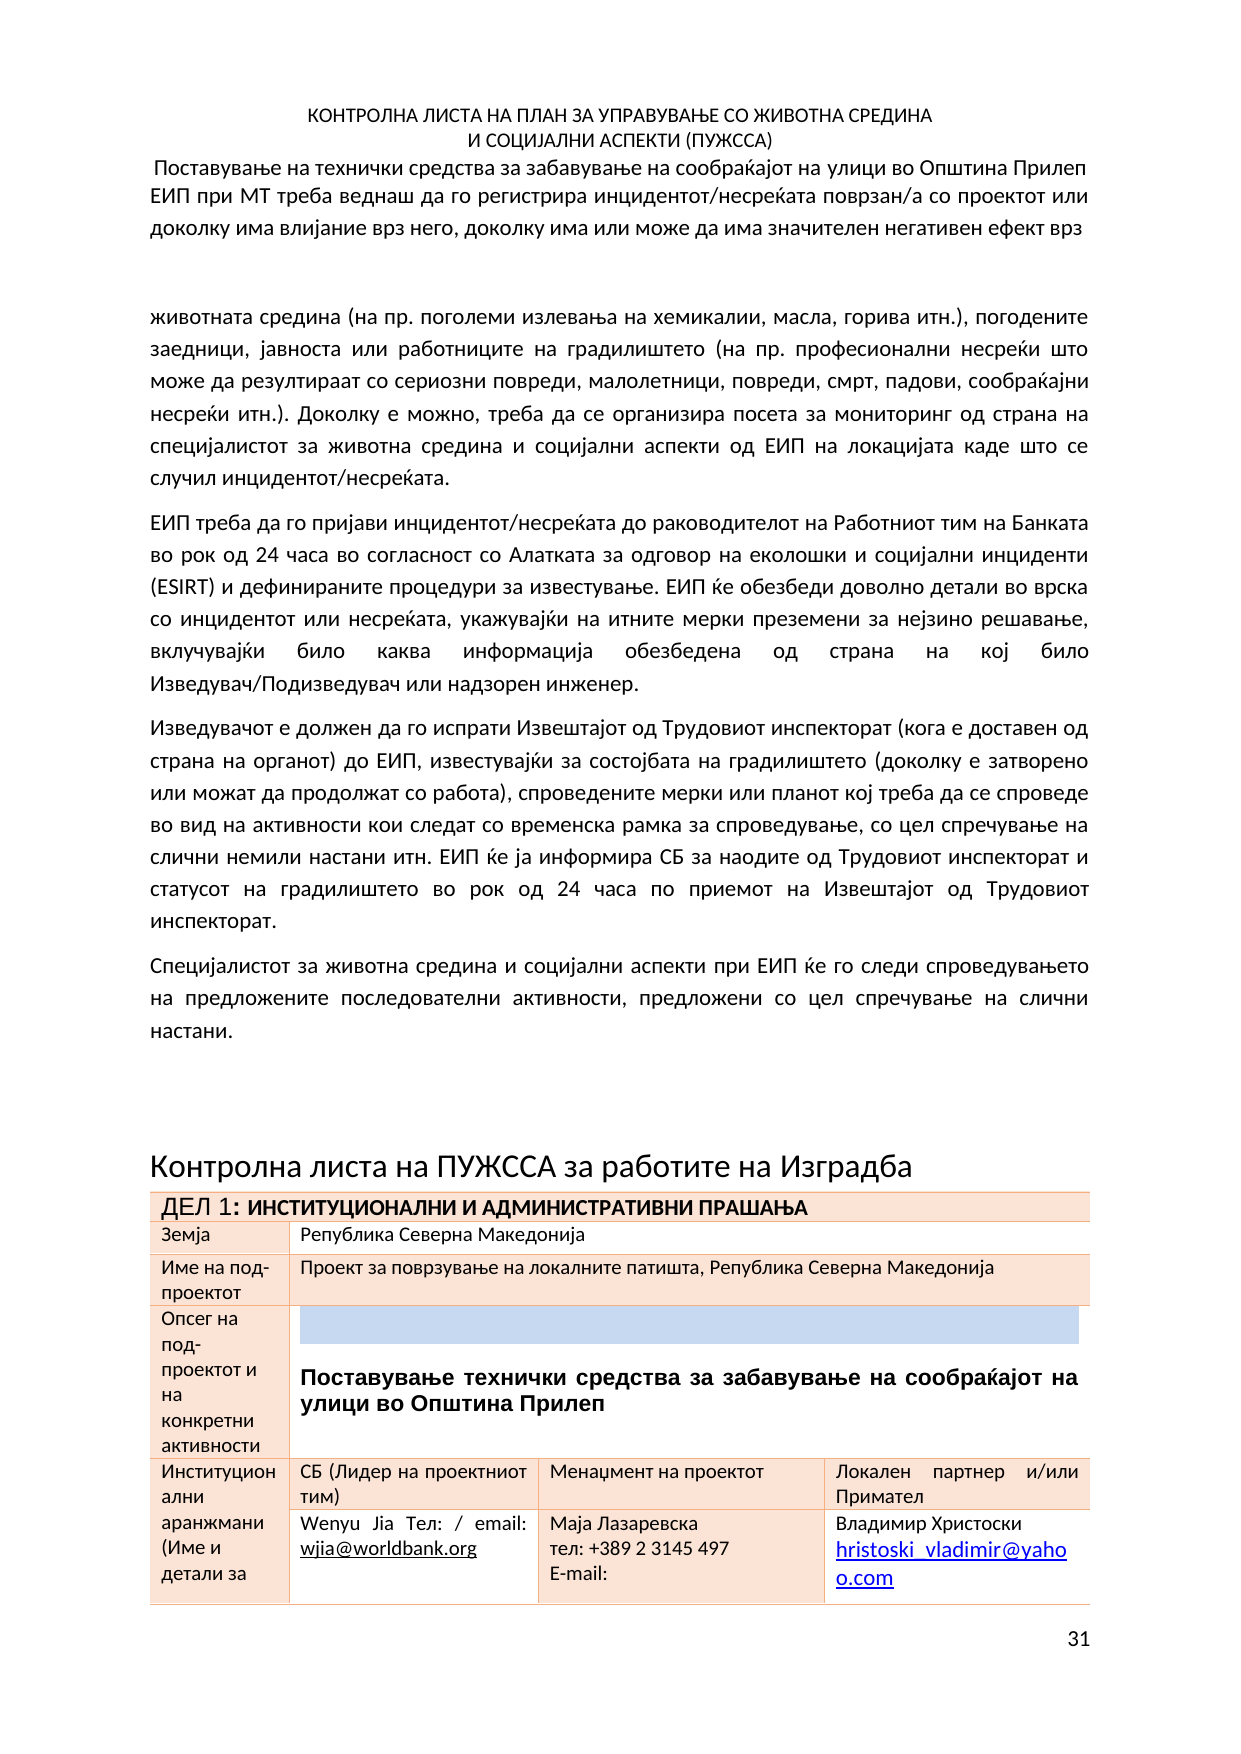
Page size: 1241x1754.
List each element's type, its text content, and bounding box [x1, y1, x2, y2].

text ЕИП треба да го пријави инцидентот/несреќата до раководителот на Работниот тим на Банката во рок од 24 часа во согласност со Алатката за одговор на еколошки и социјални инциденти (ESIRT) и дефинираните процедури за известување. ЕИП ќе обезбеди доволно детали во врска со инцидентот или несреќата, укажувајќи на итните мерки преземени за нејзино решавање, вклучувајќи било каква информација обезбедена од страна на кој било Изведувач/Подизведувач или надзорен инженер. [150, 508, 1090, 697]
table_cell Проект за поврзување на локалните патишта, Република Северна Македонија [290, 1255, 1090, 1305]
table_cell Менаџмент на проектот [539, 1459, 824, 1509]
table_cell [825, 1510, 1090, 1603]
text ЕИП при МТ треба веднаш да го регистрира инцидентот/несреќата поврзан/а со проектот или доколку има влијание врз него, доколку има или може да има значителен негативен ефект врз [150, 181, 1090, 241]
table_cell Земја [150, 1222, 289, 1253]
text животната средина (на пр. поголеми излевања на хемикалии, масла, горива итн.), погодените заедници, јавноста или работниците на градилиштето (на пр. професионални несреќи што може да резултираат со сериозни повреди, малолетници, повреди, смрт, падови, сообраќајни несреќи итн.). Доколку е можно, треба да се организира посета за мониторинг од страна на специјалистот за животна средина и социјални аспекти од ЕИП на локацијата каде што се случил инцидентот/несреќата. [150, 302, 1090, 491]
table_cell Поставување технички средства за забавување на сообраќајот на улици во Општина Прилеп [290, 1306, 1090, 1458]
text Контролна листа на ПУЖССА за работите на Изградба [150, 1145, 1090, 1185]
text Изведувачот е должен да го испрати Извештајот од Трудовиот инспекторат (кога е доставен од страна на органот) до ЕИП, известувајќи за состојбата на градилиштето (доколку е затворено или можат да продолжат со работа), спроведените мерки или планот кој треба да се спроведе во вид на активности кои следат со временска рамка за спроведување, со цел спречување на слични немили настани итн. ЕИП ќе ја информира СБ за наодите од Трудовиот инспекторат и статусот на градилиштето во рок од 24 часа по приемот на Извештајот од Трудовиот инспекторат. [150, 713, 1090, 935]
table_cell СБ (Лидер на проектниот тим) [290, 1459, 538, 1509]
table_cell Институционални аранжмани (Име и детали за контакт) [150, 1459, 289, 1603]
table_header ДЕЛ 1: ИНСТИТУЦИОНАЛНИ И АДМИНИСТРАТИВНИ ПРАШАЊА [150, 1193, 1090, 1221]
table_cell Опсег на под-проектот и на конкретни активности [150, 1306, 289, 1458]
table_cell Република Северна Македонија [290, 1222, 1090, 1253]
table_cell Име на под-проектот [150, 1255, 289, 1305]
text Специјалистот за животна средина и социјални аспекти при ЕИП ќе го следи спроведувањето на предложените последователни активности, предложени со цел спречување на слични настани. [150, 951, 1090, 1044]
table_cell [539, 1510, 824, 1603]
table_cell Локален партнер и/или Примател [825, 1459, 1090, 1509]
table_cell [290, 1510, 538, 1603]
